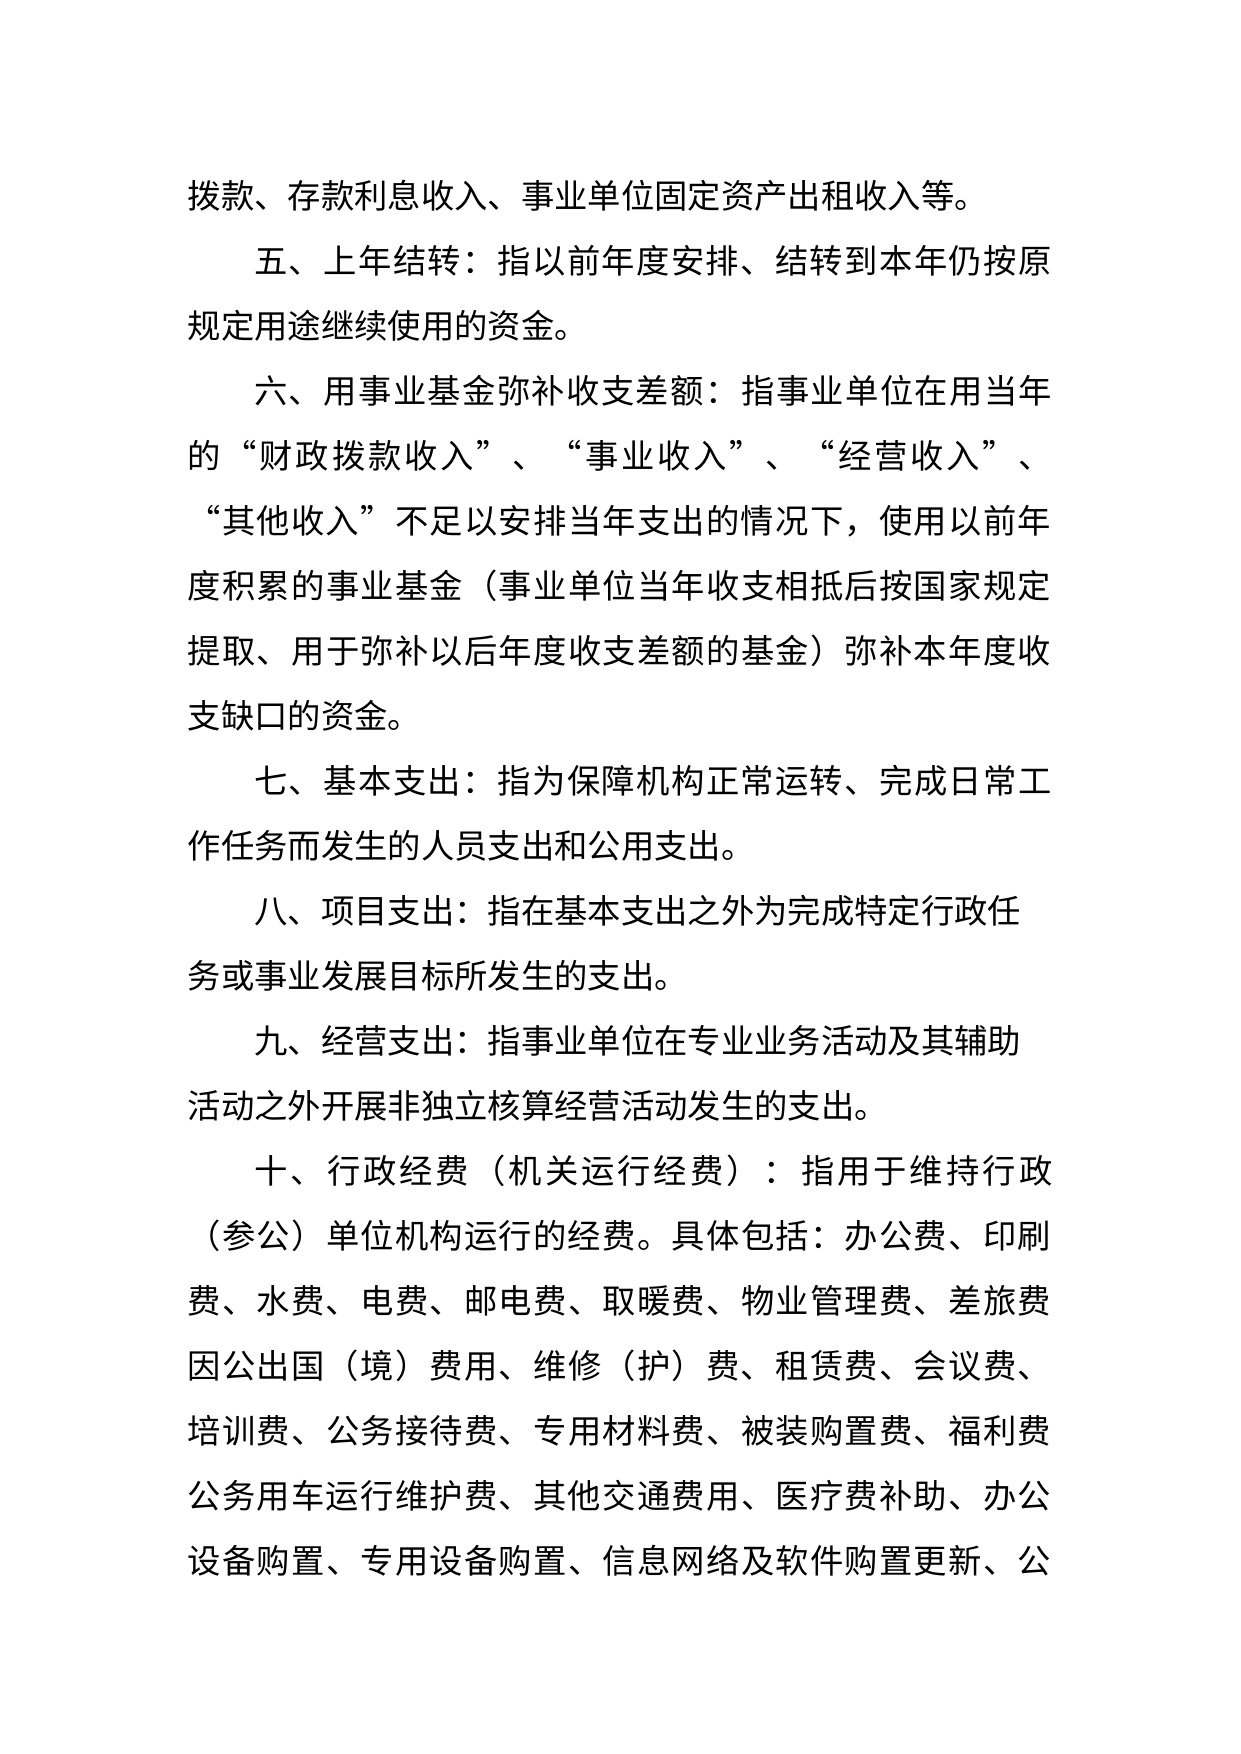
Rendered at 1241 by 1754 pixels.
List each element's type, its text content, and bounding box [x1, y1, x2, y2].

text 七、基本支出：指为保障机构正常运转、完成日常工作任务而发生的人员支出和公用支出。 [187, 747, 1053, 877]
text 五、上年结转：指以前年度安排、结转到本年仍按原规定用途继续使用的资金。 [187, 227, 1053, 357]
text 八、项目支出：指在基本支出之外为完成特定行政任务或事业发展目标所发生的支出。 [187, 877, 1053, 1007]
text 九、经营支出：指事业单位在专业业务活动及其辅助活动之外开展非独立核算经营活动发生的支出。 [187, 1007, 1053, 1137]
text 六、用事业基金弥补收支差额：指事业单位在用当年的“财政拨款收入”、“事业收入”、“经营收入”、“其他收入”不足以安排当年支出的情况下，使用以前年度积累的事业基金（事业单位当年收支相抵后按国家规定提取、用于弥补以后年度收支差额的基金）弥补本年度收支缺口的资金。 [187, 357, 1053, 747]
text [187, 162, 1053, 227]
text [187, 1137, 1053, 1592]
